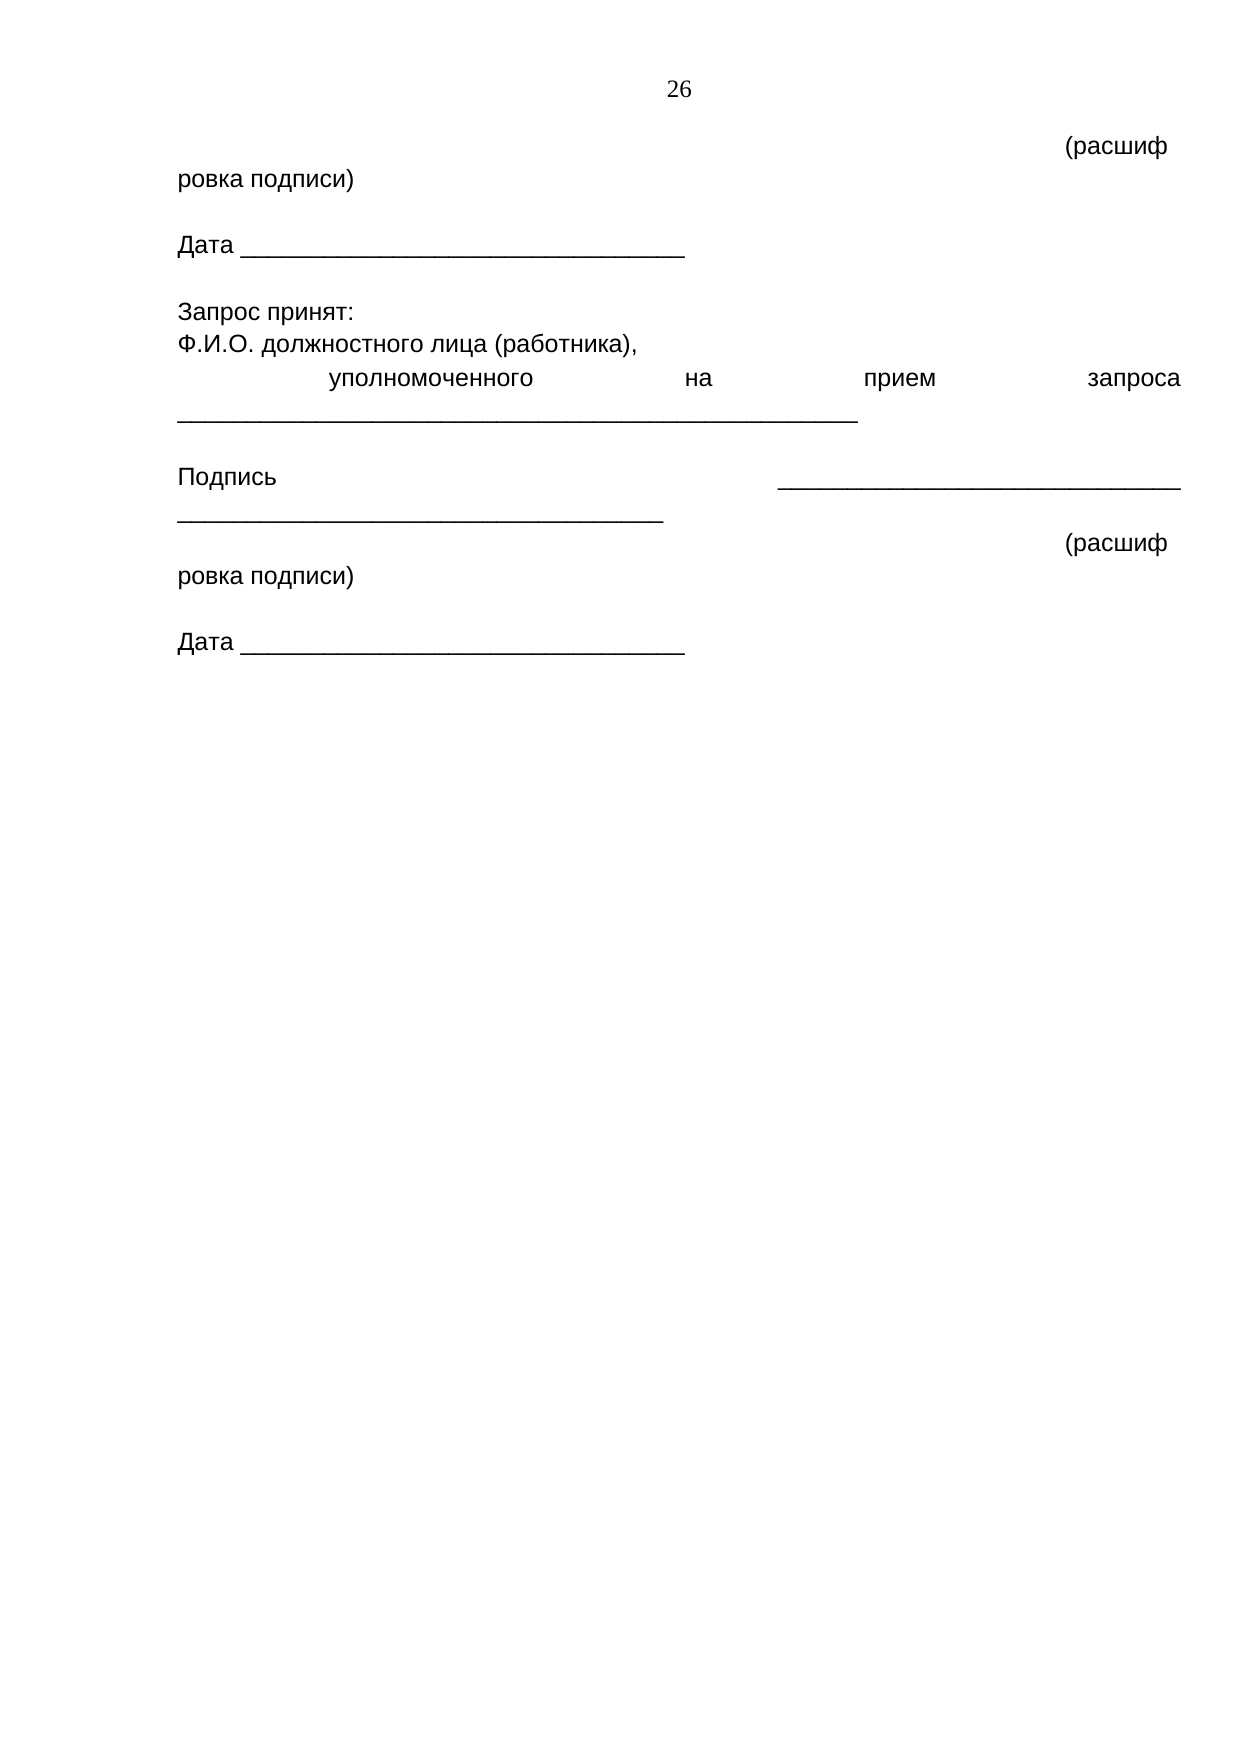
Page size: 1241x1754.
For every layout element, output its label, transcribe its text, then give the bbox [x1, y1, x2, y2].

text уполномоченного на прием запроса _________________________________________________ [177, 362, 1181, 424]
text Ф.И.О. должностного лица (работника), [177, 329, 1181, 358]
text Дата ________________________________ [177, 627, 1181, 655]
text (расшифровка подписи) [177, 131, 1181, 193]
text Запрос принят: [177, 296, 1181, 325]
text Подпись _____________________________ ___________________________________ [177, 462, 1181, 523]
text (расшифровка подписи) [177, 528, 1181, 589]
text Дата ________________________________ [177, 230, 1181, 259]
